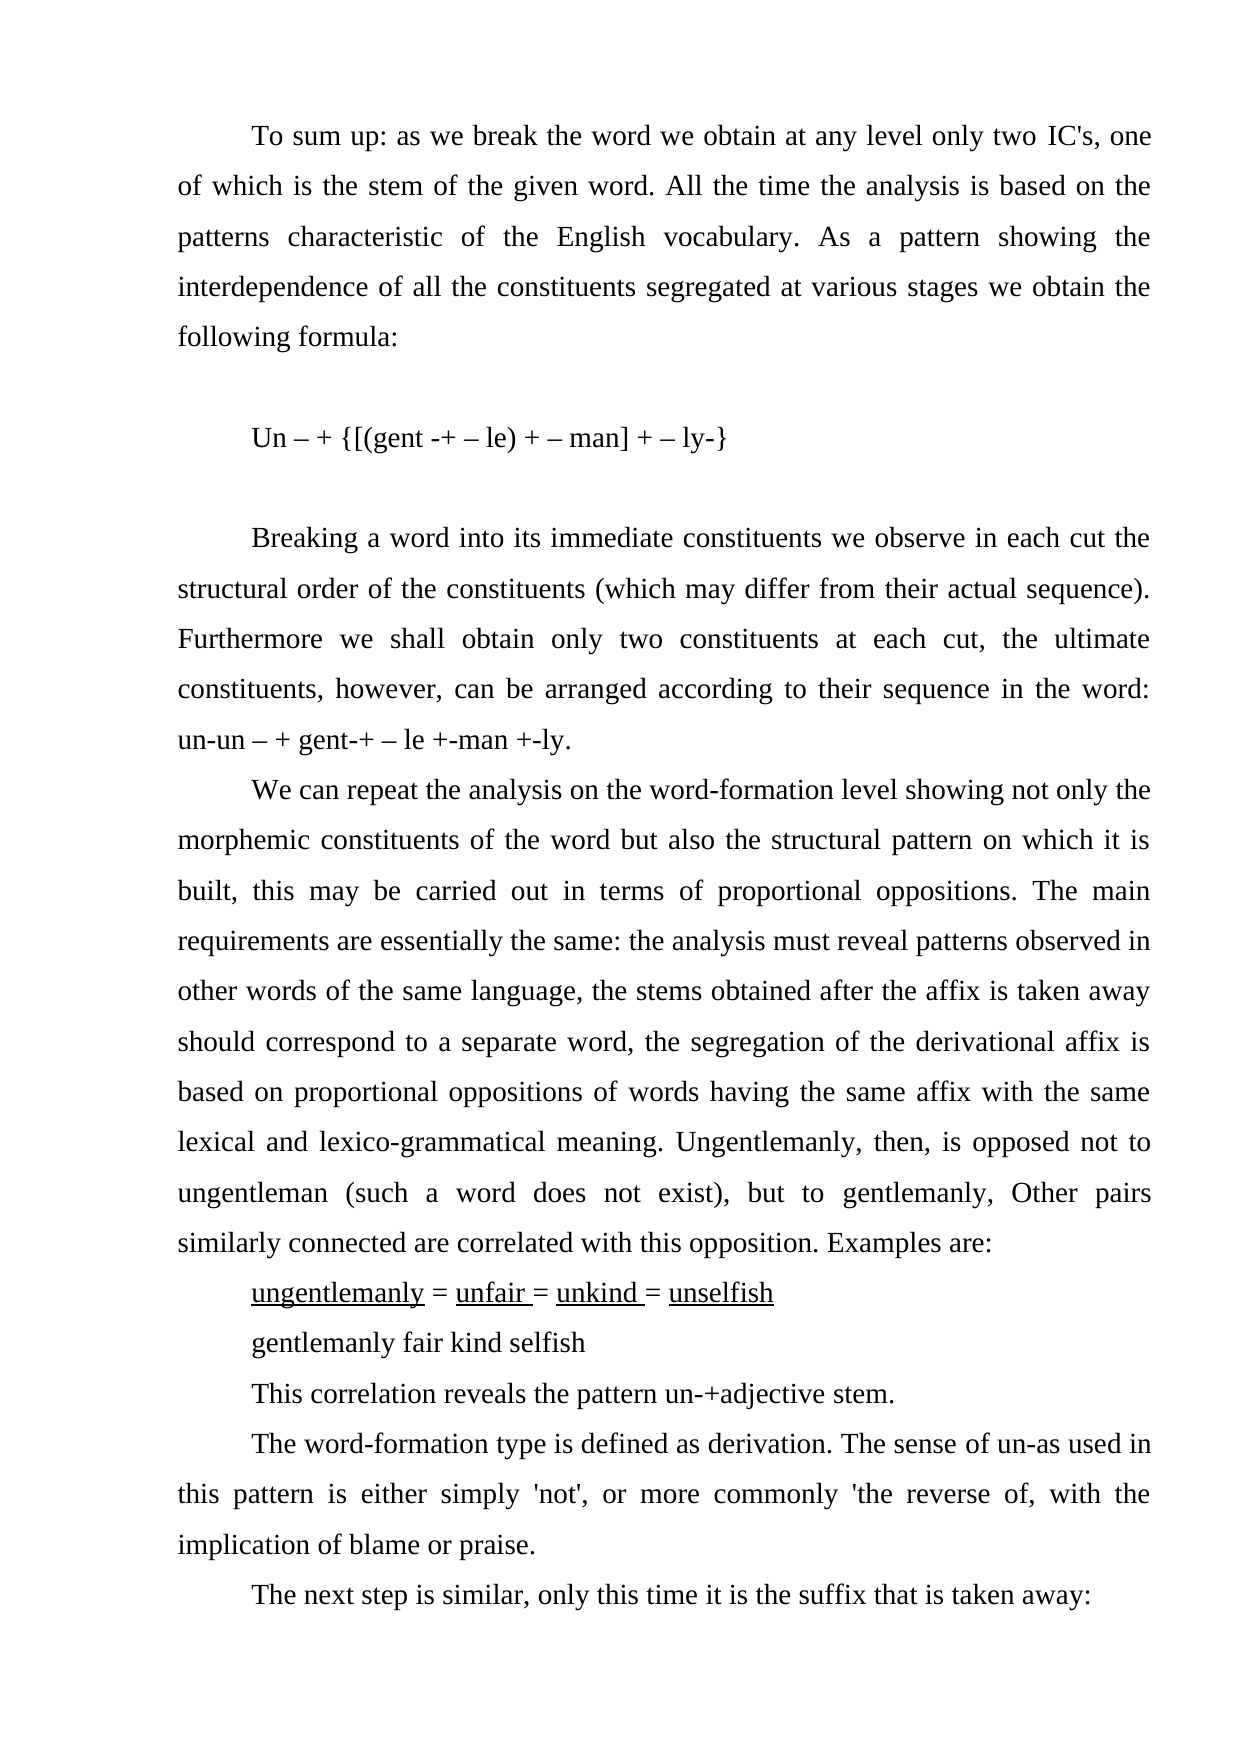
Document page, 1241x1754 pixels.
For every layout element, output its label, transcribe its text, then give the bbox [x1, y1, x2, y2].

text Un – + {[(gent -+ – le) + – man] + – ly-} [177, 420, 1152, 453]
text gentlemanly fair kind selfish [177, 1326, 1152, 1359]
text The word-formation type is defined as derivation. The sense of un-as used in this pattern is either simply 'not', or more commonly 'the reverse of, with the implication of blame or praise. [177, 1426, 1152, 1560]
text ungentlemanly = unfair = unkind = unselfish [177, 1275, 1152, 1309]
text We can repeat the analysis on the word-formation level showing not only the morphemic constituents of the word but also the structural pattern on which it is built, this may be carried out in terms of proportional oppositions. The main requirements are essentially the same: the analysis must reveal patterns observed in other words of the same language, the stems obtained after the affix is taken away should correspond to a separate word, the segregation of the derivational affix is based on proportional oppositions of words having the same affix with the same lexical and lexico-grammatical meaning. Ungentlemanly, then, is opposed not to ungentleman (such a word does not exist), but to gentlemanly, Other pairs similarly connected are correlated with this opposition. Examples are: [177, 772, 1152, 1258]
text To sum up: as we break the word we obtain at any level only two IC's, one of which is the stem of the given word. All the time the analysis is based on the patterns characteristic of the English vocabulary. As a pattern showing the interdependence of all the constituents segregated at various stages we obtain the following formula: [177, 118, 1152, 353]
text The next step is similar, only this time it is the suffix that is taken away: [177, 1577, 1152, 1611]
text Breaking a word into its immediate constituents we observe in each cut the structural order of the constituents (which may differ from their actual sequence). Furthermore we shall obtain only two constituents at each cut, the ultimate constituents, however, can be arranged according to their sequence in the word: un-un – + gent-+ – le +-man +-ly. [177, 521, 1152, 755]
text This correlation reveals the pattern un-+adjective stem. [177, 1376, 1152, 1409]
